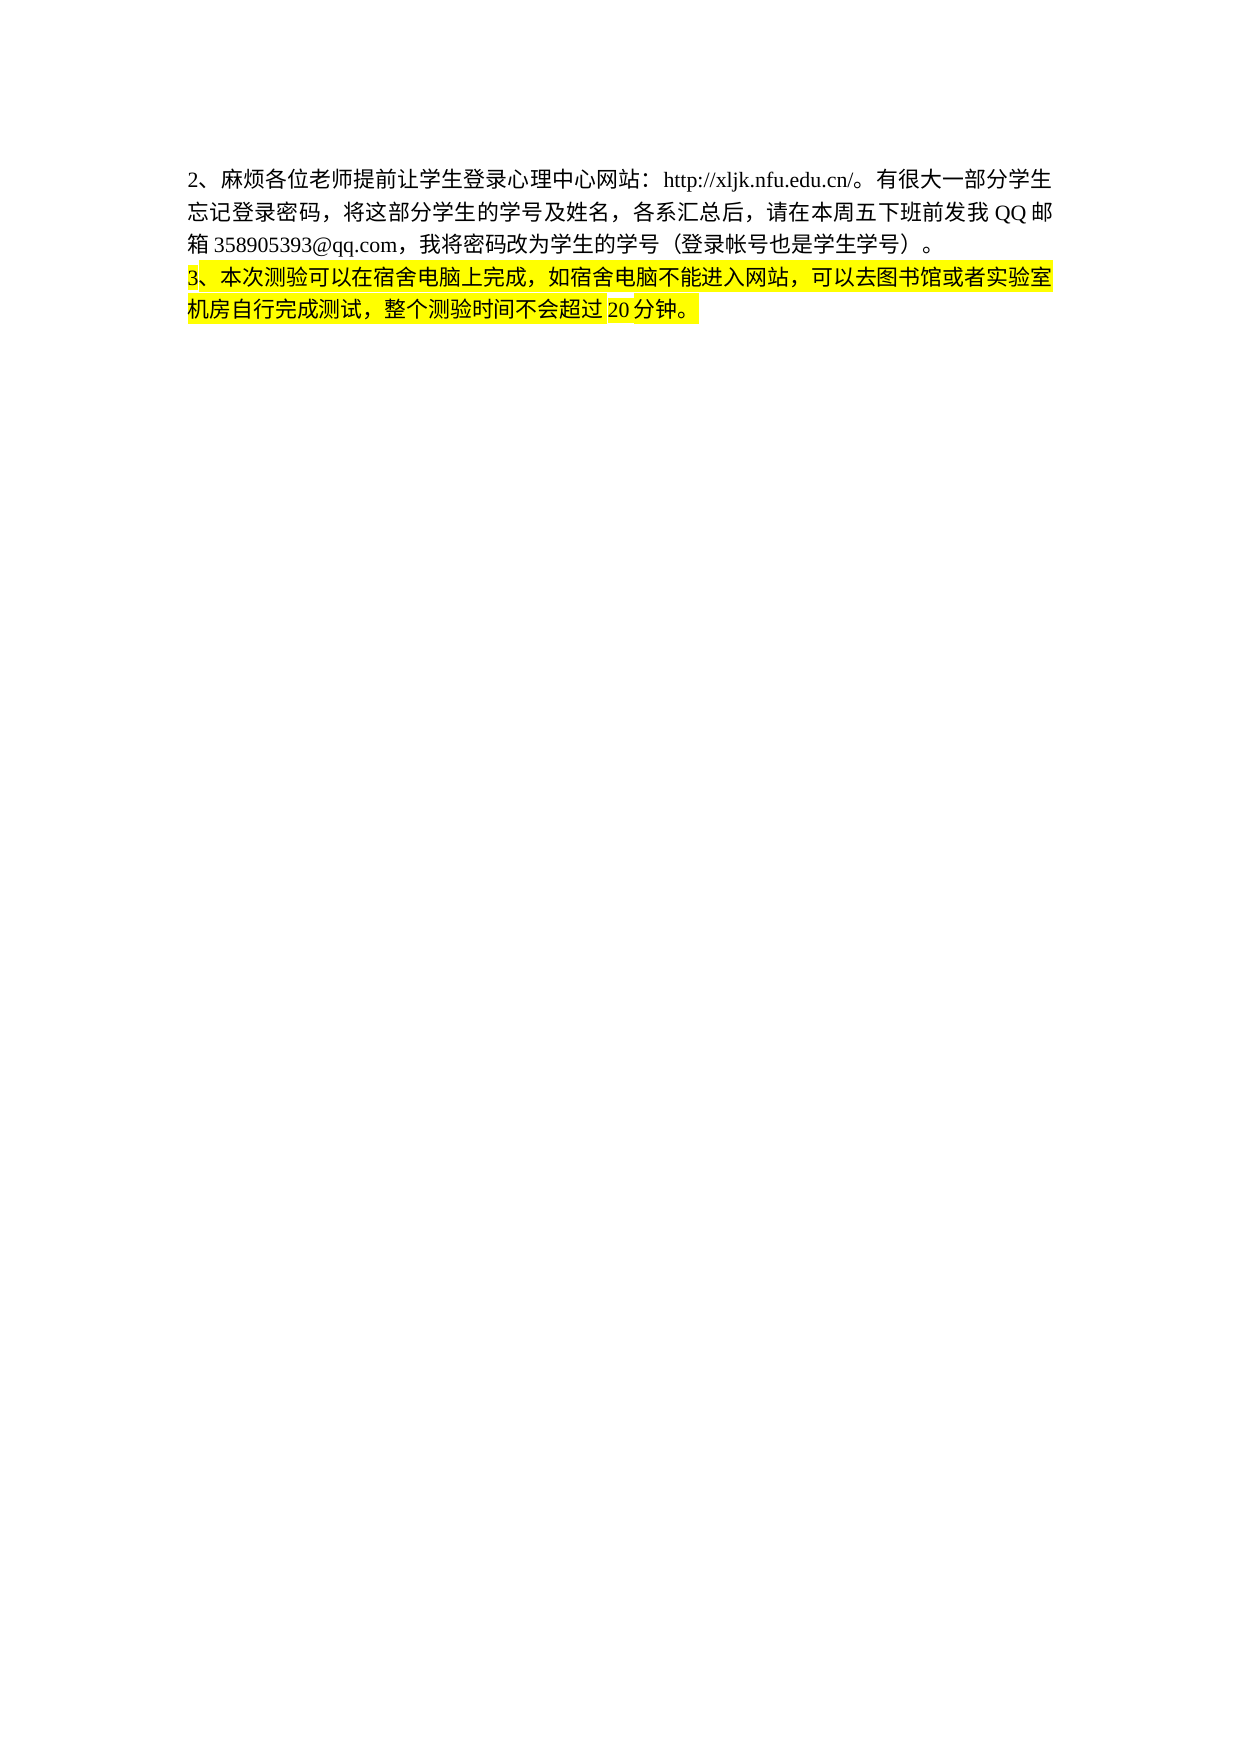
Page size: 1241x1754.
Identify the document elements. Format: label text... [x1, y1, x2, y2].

text 3、本次测验可以在宿舍电脑上完成，如宿舍电脑不能进入网站，可以去图书馆或者实验室机房自行完成测试，整个测验时间不会超过20分钟。 [187, 259, 1053, 324]
text 2、麻烦各位老师提前让学生登录心理中心网站：http://xljk.nfu.edu.cn/。有很大一部分学生忘记登录密码，将这部分学生的学号及姓名，各系汇总后，请在本周五下班前发我QQ邮箱358905393@qq.com，我将密码改为学生的学号（登录帐号也是学生学号）。 [187, 162, 1053, 259]
